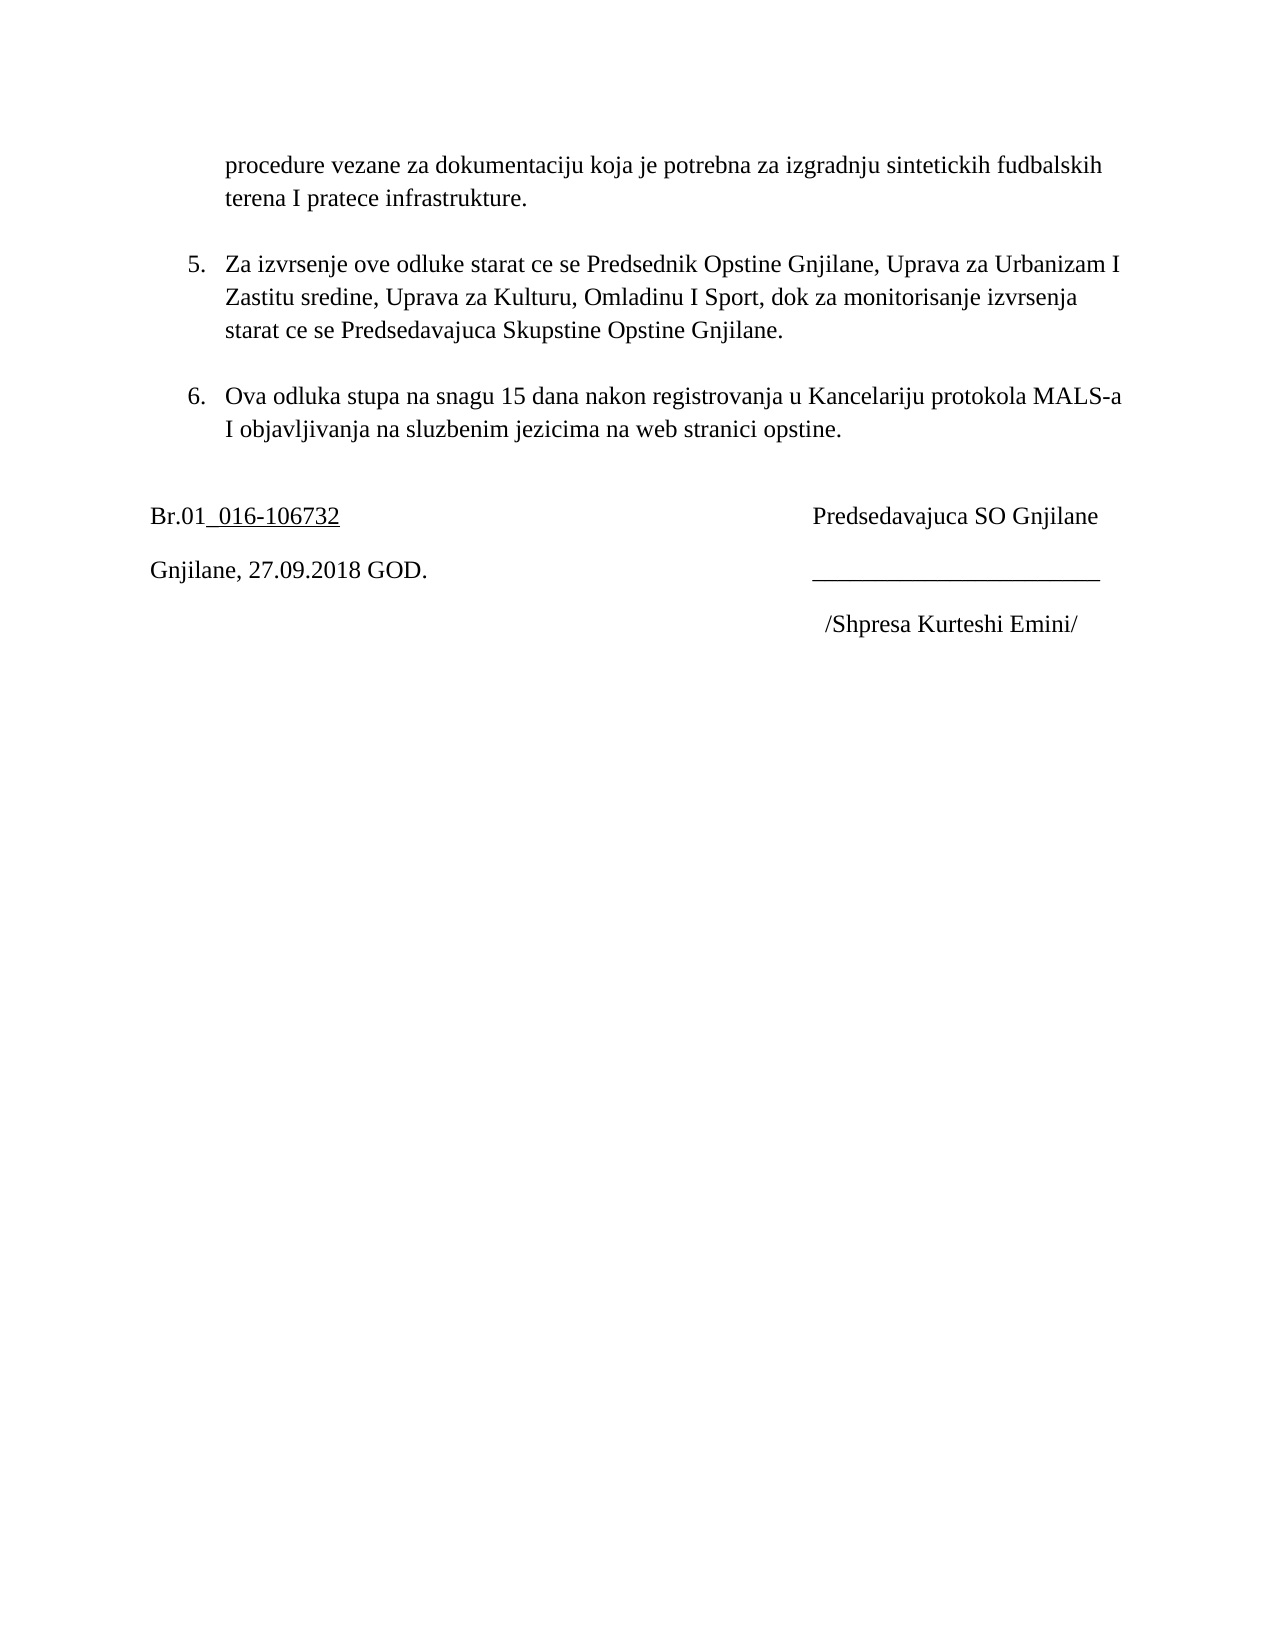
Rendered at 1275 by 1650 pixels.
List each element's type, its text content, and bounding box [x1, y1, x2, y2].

text Br.01_016-106732 Predsedavajuca SO Gnjilane [150, 501, 1125, 530]
text /Shpresa Kurteshi Emini/ [150, 609, 1125, 637]
list Za izvrsenje ove odluke starat ce se Predsednik Opstine Gnjilane, Uprava za Urbanizam I Zastitu sredine, Uprava za Kulturu, Omladinu I Sport, dok za monitorisanje izvrsenja starat ce se Predsedavajuca Skupstine Opstine Gnjilane. [187, 249, 1125, 344]
list Ova odluka stupa na snagu 15 dana nakon registrovanja u Kancelariju protokola MALS-a I objavljivanja na sluzbenim jezicima na web stranici opstine. [187, 381, 1125, 443]
text Gnjilane, 27.09.2018 GOD. _______________________ [150, 555, 1125, 584]
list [187, 150, 1125, 212]
